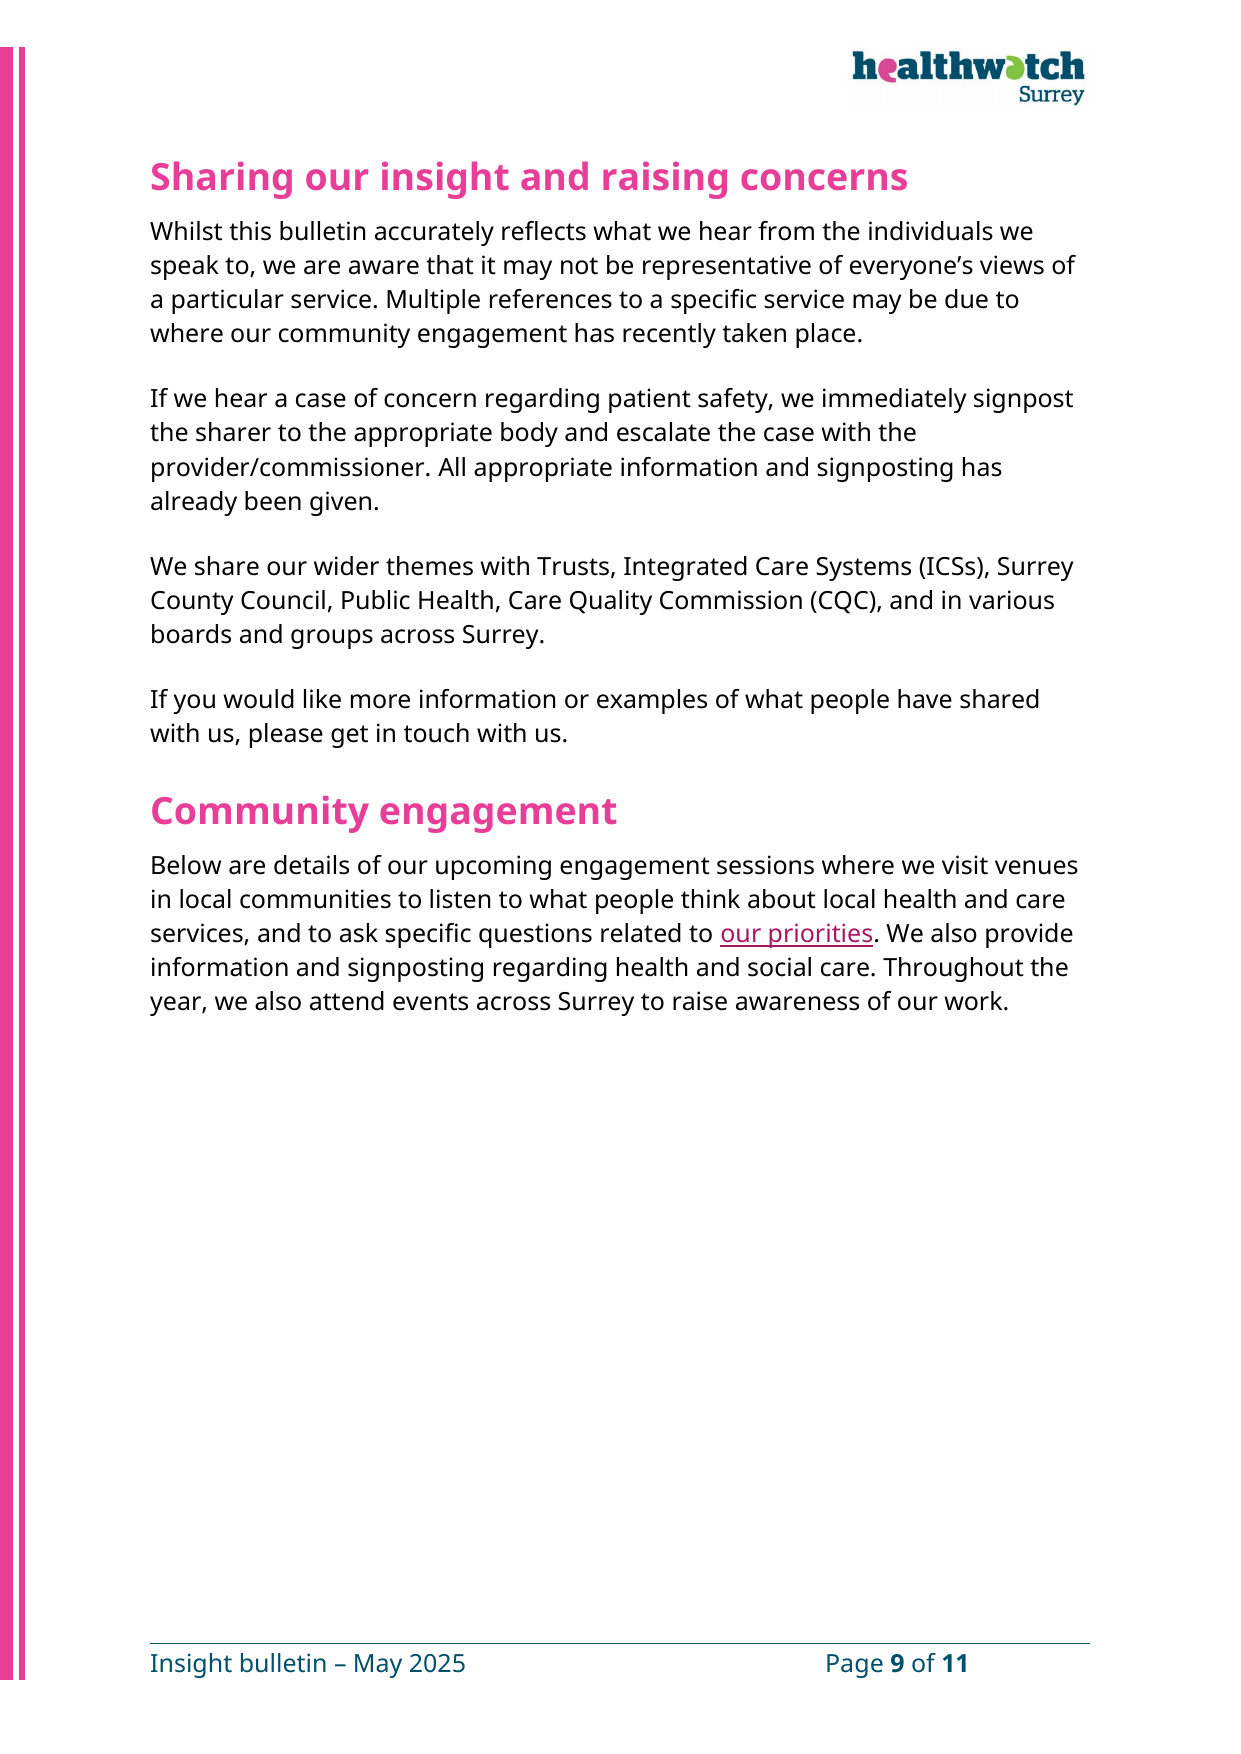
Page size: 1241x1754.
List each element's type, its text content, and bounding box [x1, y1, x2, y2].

picture [847, 47, 1091, 109]
subtitle Community engagement [150, 784, 1090, 835]
text Whilst this bulletin accurately reflects what we hear from the individuals we speak to, we are aware that it may not be representative of everyone’s views of a particular service. Multiple references to a specific service may be due to where our community engagement has recently taken place. [150, 213, 1090, 350]
text Below are details of our upcoming engagement sessions where we visit venues in local communities to listen to what people think about local health and care services, and to ask specific questions related to our priorities. We also provide information and signposting regarding health and social care. Throughout the year, we also attend events across Surrey to raise awareness of our work. [150, 848, 1089, 1018]
text If we hear a case of concern regarding patient safety, we immediately signpost the sharer to the appropriate body and escalate the case with the provider/commissioner. All appropriate information and signposting has already been given. [150, 381, 1089, 517]
subtitle Sharing our insight and raising concerns [150, 150, 1090, 201]
text We share our wider themes with Trusts, Integrated Care Systems (ICSs), Surrey County Council, Public Health, Care Quality Commission (CQC), and in various boards and groups across Surrey. [150, 548, 1089, 651]
text If you would like more information or examples of what people have shared with us, please get in touch with us. [150, 682, 1090, 750]
